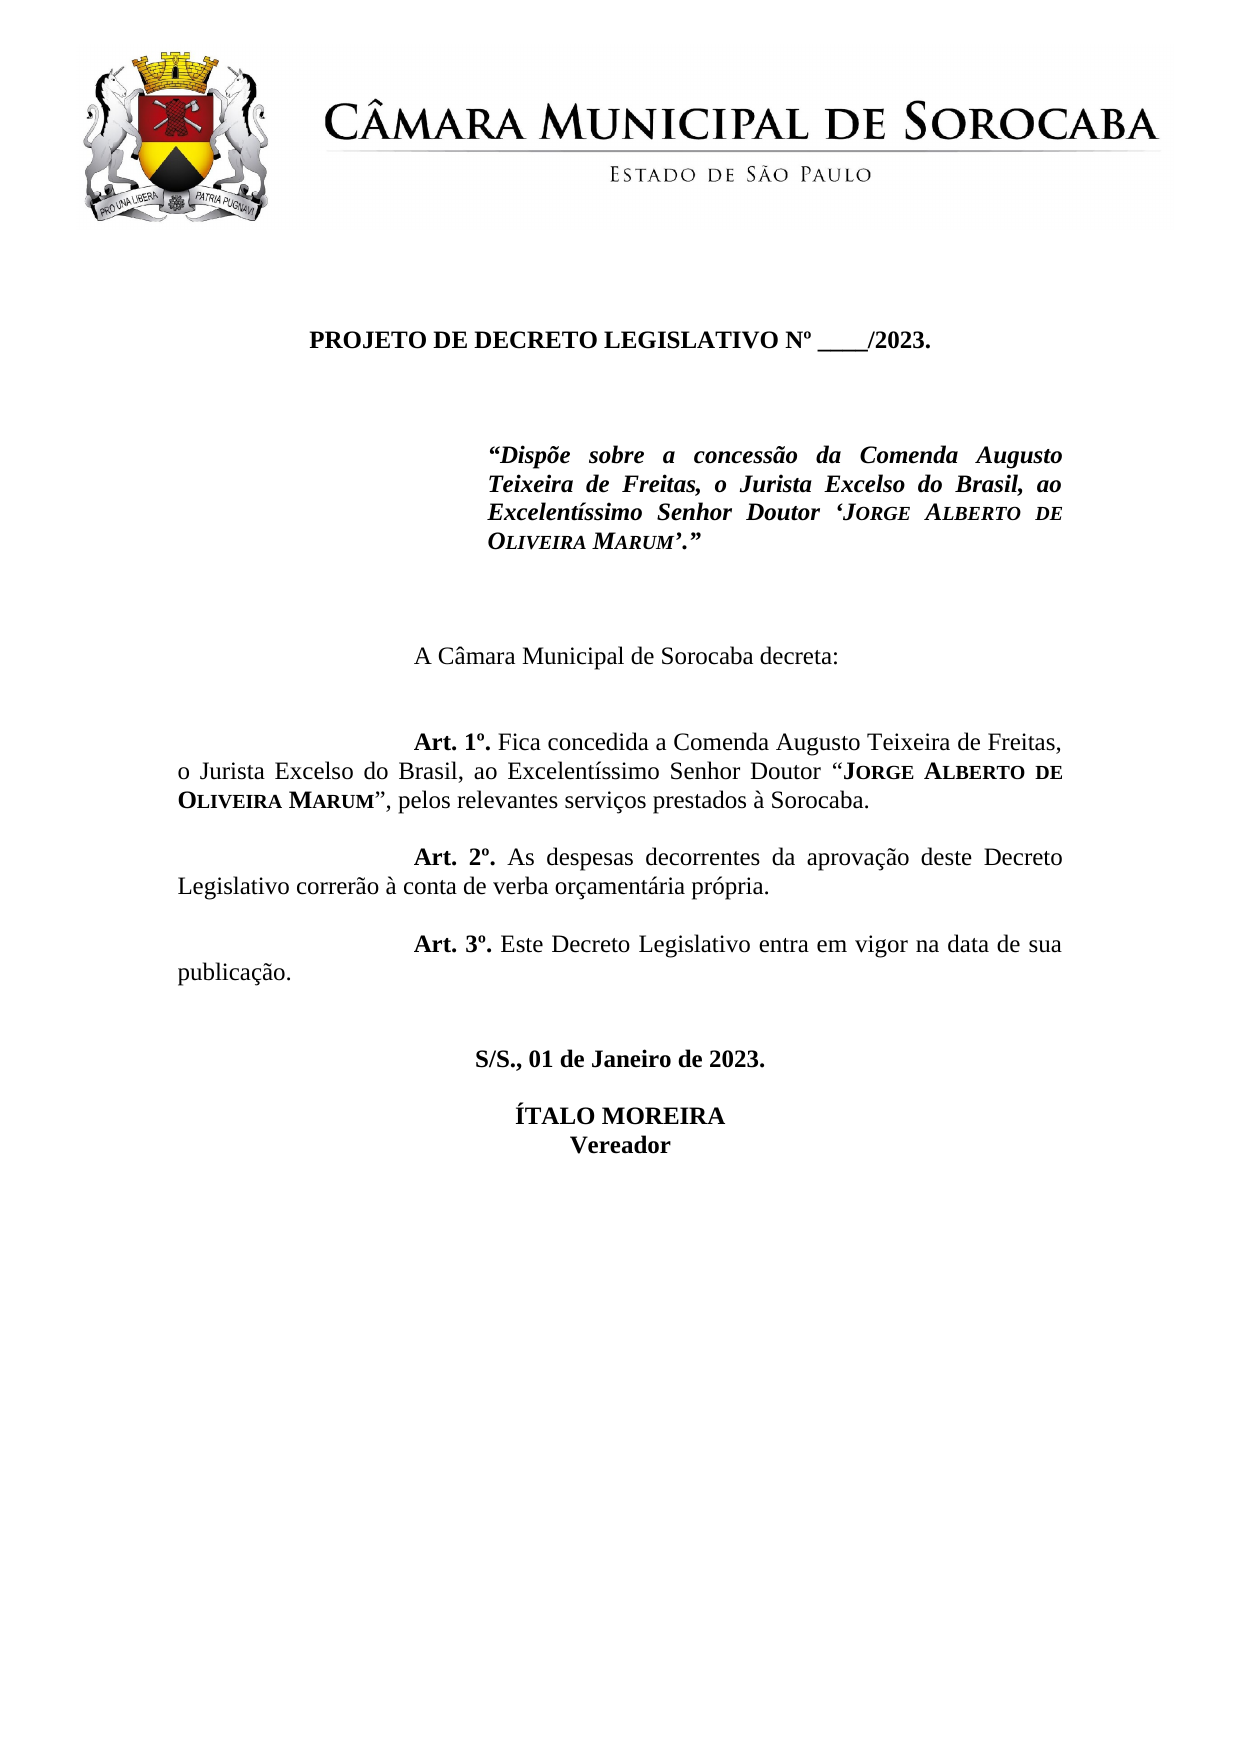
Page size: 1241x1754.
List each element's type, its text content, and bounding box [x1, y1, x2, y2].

text Art. 2º. As despesas decorrentes da aprovação deste Decreto Legislativo correrão à conta de verba orçamentária própria. [177, 842, 1063, 900]
text “Dispõe sobre a concessão da Comenda Augusto Teixeira de Freitas, o Jurista Excelso do Brasil, ao Excelentíssimo Senhor Doutor ‘Jorge Alberto de Oliveira Marum’.” [487, 440, 1063, 555]
text Art. 1º. Fica concedida a Comenda Augusto Teixeira de Freitas, o Jurista Excelso do Brasil, ao Excelentíssimo Senhor Doutor “Jorge Alberto de Oliveira Marum”, pelos relevantes serviços prestados à Sorocaba. [177, 727, 1063, 814]
text ÍTALO MOREIRA [177, 1101, 1063, 1130]
text Vereador [177, 1130, 1063, 1159]
text PROJETO DE DECRETO LEGISLATIVO Nº ____/2023. [177, 325, 1063, 354]
text S/S., 01 de Janeiro de 2023. [177, 1044, 1063, 1072]
picture [76, 44, 1174, 230]
text Art. 3º. Este Decreto Legislativo entra em vigor na data de sua publicação. [177, 929, 1063, 986]
text A Câmara Municipal de Sorocaba decreta: [177, 641, 1063, 670]
